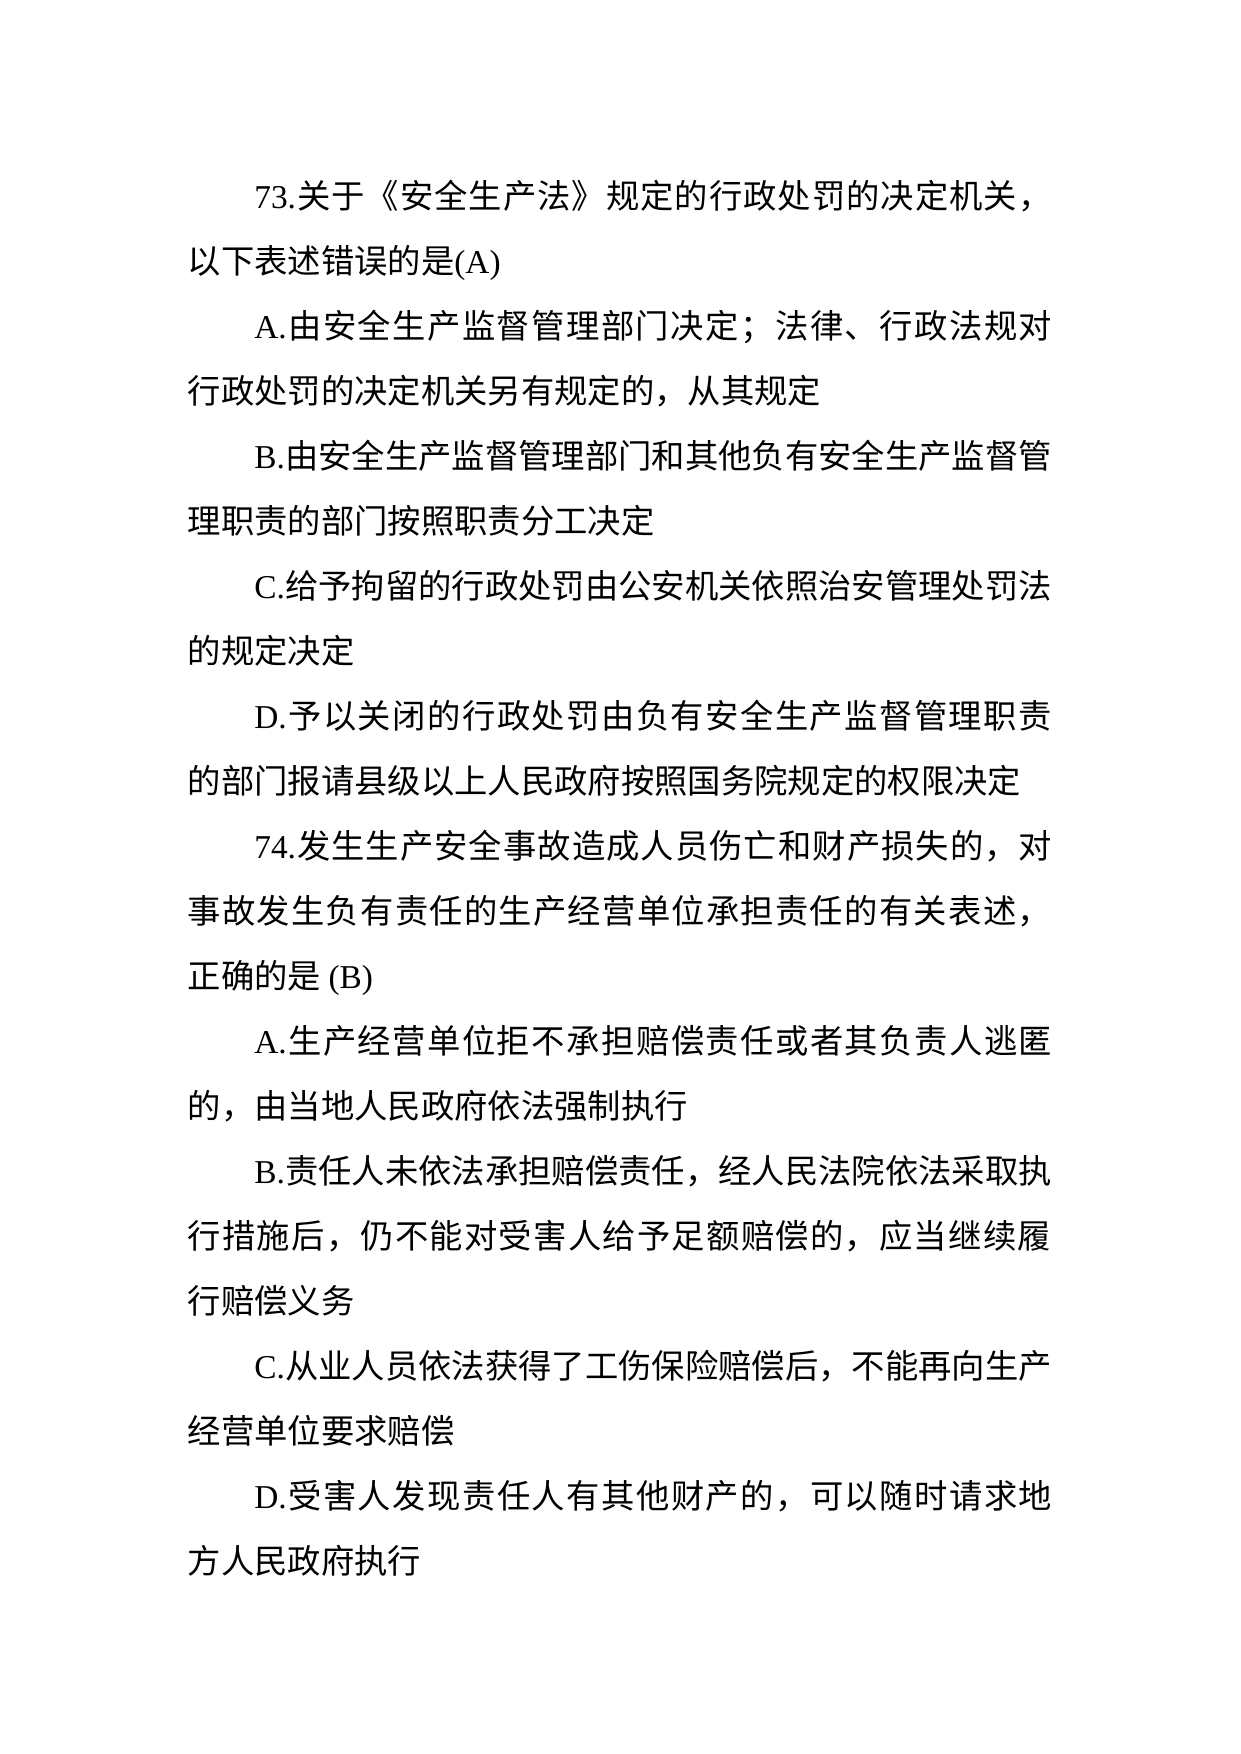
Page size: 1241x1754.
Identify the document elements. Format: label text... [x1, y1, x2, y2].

text D.予以关闭的行政处罚由负有安全生产监督管理职责的部门报请县级以上人民政府按照国务院规定的权限决定 [187, 682, 1053, 812]
text A.生产经营单位拒不承担赔偿责任或者其负责人逃匿的，由当地人民政府依法强制执行 [187, 1007, 1053, 1137]
text 74.发生生产安全事故造成人员伤亡和财产损失的，对事故发生负有责任的生产经营单位承担责任的有关表述，正确的是 (B) [187, 812, 1053, 1007]
text A.由安全生产监督管理部门决定；法律、行政法规对行政处罚的决定机关另有规定的，从其规定 [187, 292, 1053, 422]
text D.受害人发现责任人有其他财产的，可以随时请求地方人民政府执行 [187, 1462, 1053, 1592]
text C.给予拘留的行政处罚由公安机关依照治安管理处罚法的规定决定 [187, 552, 1053, 682]
text B.责任人未依法承担赔偿责任，经人民法院依法采取执行措施后，仍不能对受害人给予足额赔偿的，应当继续履行赔偿义务 [187, 1137, 1053, 1332]
text B.由安全生产监督管理部门和其他负有安全生产监督管理职责的部门按照职责分工决定 [187, 422, 1053, 552]
text C.从业人员依法获得了工伤保险赔偿后，不能再向生产经营单位要求赔偿 [187, 1332, 1053, 1462]
text 73.关于《安全生产法》规定的行政处罚的决定机关，以下表述错误的是(A) [187, 162, 1053, 292]
